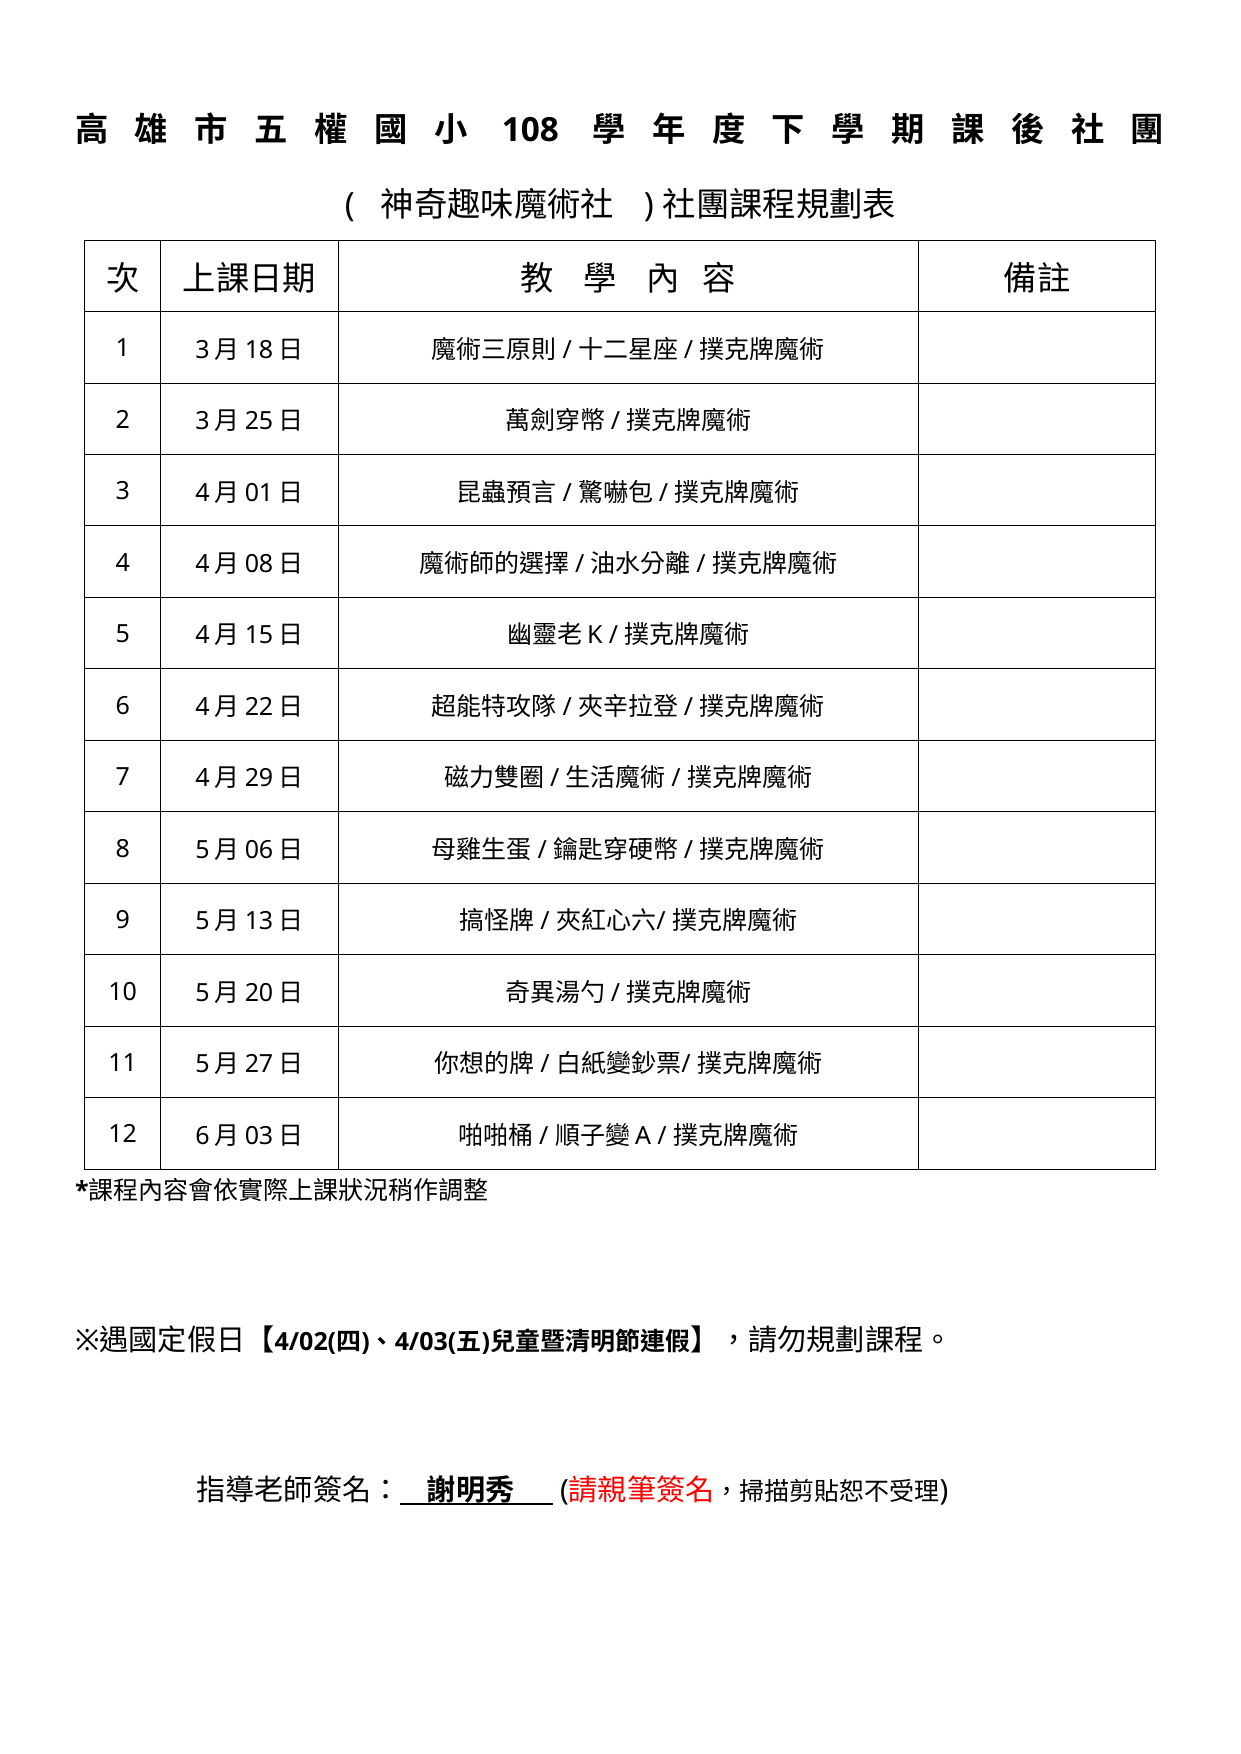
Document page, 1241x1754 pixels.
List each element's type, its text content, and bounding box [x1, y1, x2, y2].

table_cell 1 [85, 312, 160, 382]
table_cell 8 [85, 812, 160, 883]
table_cell 幽靈老K / 撲克牌魔術 [339, 598, 918, 668]
table_header 教 學 內 容 [339, 241, 918, 311]
text ( 神奇趣味魔術社 ) 社團課程規劃表 [75, 164, 1165, 239]
table_cell 4月29日 [161, 741, 338, 811]
table_cell [919, 812, 1155, 883]
table_cell 4 [85, 526, 160, 597]
table_cell [919, 1098, 1155, 1168]
table_cell 3月25日 [161, 384, 338, 454]
table_cell 9 [85, 884, 160, 954]
table_cell 奇異湯勺 / 撲克牌魔術 [339, 955, 918, 1026]
table_header 備註 [919, 241, 1155, 311]
table_cell [919, 455, 1155, 525]
table_cell 5 [85, 598, 160, 668]
table_cell 5月13日 [161, 884, 338, 954]
table_cell 5月20日 [161, 955, 338, 1026]
table_cell 萬劍穿幣 / 撲克牌魔術 [339, 384, 918, 454]
table_cell [919, 1027, 1155, 1097]
table_cell [919, 741, 1155, 811]
table_cell 6 [85, 669, 160, 740]
table_cell 2 [85, 384, 160, 454]
table_header 上課日期 [161, 241, 338, 311]
table_cell 3月18日 [161, 312, 338, 382]
table_header 次 [85, 241, 160, 311]
table_cell [919, 955, 1155, 1026]
table_cell 11 [85, 1027, 160, 1097]
table_cell 4月01日 [161, 455, 338, 525]
text 指導老師簽名： 謝明秀 (請親筆簽名，掃描剪貼恕不受理) [75, 1450, 1165, 1525]
table_cell 5月06日 [161, 812, 338, 883]
table_cell [919, 384, 1155, 454]
table_cell 6月03日 [161, 1098, 338, 1168]
table_cell 10 [85, 955, 160, 1026]
table_cell 4月22日 [161, 669, 338, 740]
table_cell 啪啪桶 / 順子變A / 撲克牌魔術 [339, 1098, 918, 1168]
table_cell 母雞生蛋 / 鑰匙穿硬幣 / 撲克牌魔術 [339, 812, 918, 883]
table_cell 搞怪牌 / 夾紅心六/ 撲克牌魔術 [339, 884, 918, 954]
table_cell [919, 598, 1155, 668]
table_cell [919, 884, 1155, 954]
table_cell 4月15日 [161, 598, 338, 668]
table_cell 12 [85, 1098, 160, 1168]
table_cell 7 [85, 741, 160, 811]
table_cell 3 [85, 455, 160, 525]
table_cell [919, 669, 1155, 740]
text ※遇國定假日【4/02(四)、4/03(五)兒童暨清明節連假】，請勿規劃課程。 [75, 1300, 1165, 1375]
table_cell 5月27日 [161, 1027, 338, 1097]
text *課程內容會依實際上課狀況稍作調整 [75, 1169, 1153, 1207]
table_cell 你想的牌 / 白紙變鈔票/ 撲克牌魔術 [339, 1027, 918, 1097]
table_cell [919, 526, 1155, 597]
table_cell 超能特攻隊 / 夾辛拉登 / 撲克牌魔術 [339, 669, 918, 740]
table_cell 昆蟲預言 / 驚嚇包 / 撲克牌魔術 [339, 455, 918, 525]
table_cell 4月08日 [161, 526, 338, 597]
table_cell 魔術三原則 / 十二星座 / 撲克牌魔術 [339, 312, 918, 382]
table_cell 魔術師的選擇 / 油水分離 / 撲克牌魔術 [339, 526, 918, 597]
table_cell [919, 312, 1155, 382]
table_cell 磁力雙圈 / 生活魔術 / 撲克牌魔術 [339, 741, 918, 811]
text 高雄市五權國小108學年度下學期課後社團 [75, 89, 1165, 164]
